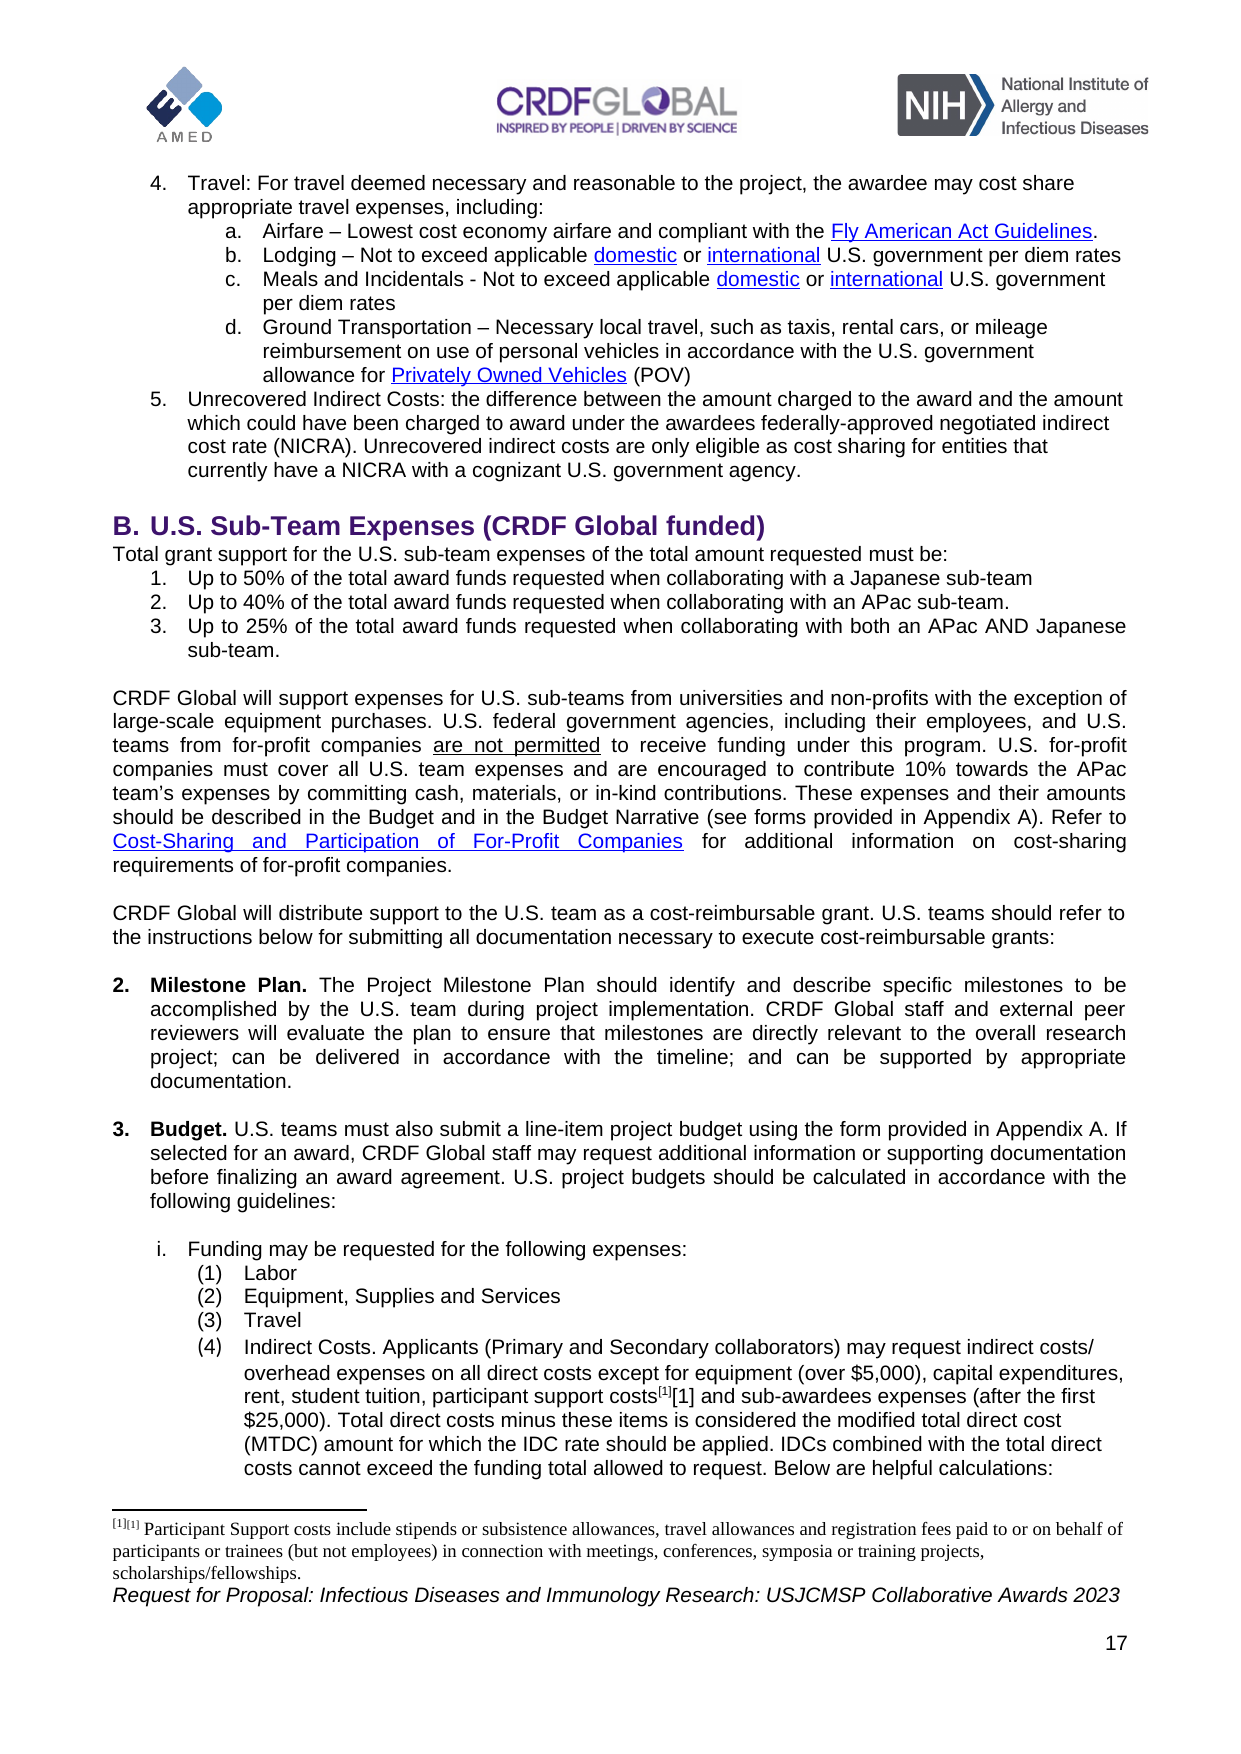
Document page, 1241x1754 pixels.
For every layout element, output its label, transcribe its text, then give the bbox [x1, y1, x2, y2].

list Lodging – Not to exceed applicable domestic or international U.S. government per diem rates [225, 243, 1128, 267]
list Travel [197, 1308, 1128, 1332]
list Unrecovered Indirect Costs: the difference between the amount charged to the award and the amount which could have been charged to award under the awardees federally-approved negotiated indirect cost rate (NICRA). Unrecovered indirect costs are only eligible as cost sharing for entities that currently have a NICRA with a cognizant U.S. government agency. [150, 386, 1128, 482]
list Funding may be requested for the following expenses: [167, 1236, 1128, 1260]
list Airfare – Lowest cost economy airfare and compliant with the Fly American Act Guidelines. [225, 219, 1128, 243]
picture [495, 79, 742, 139]
list Indirect Costs. Applicants (Primary and Secondary collaborators) may request indirect costs/ overhead expenses on all direct costs except for equipment (over $5,000), capital expenditures, rent, student tuition, participant support costs[1] and sub-awardees expenses (after the first $25,000). Total direct costs minus these items is considered the modified total direct cost (MTDC) amount for which the IDC rate should be applied. IDCs combined with the total direct costs cannot exceed the funding total allowed to request. Below are helpful calculations: [197, 1332, 1128, 1480]
list Travel: For travel deemed necessary and reasonable to the project, the awardee may cost share appropriate travel expenses, including: [150, 171, 1128, 219]
list Up to 40% of the total award funds requested when collaborating with an APac sub-team. [150, 589, 1128, 613]
list Labor [197, 1260, 1128, 1284]
list Total grant support for the U.S. sub-team expenses of the total amount requested must be: [112, 542, 1128, 566]
list Equipment, Supplies and Services [197, 1284, 1128, 1308]
list Ground Transportation – Necessary local travel, such as taxis, rental cars, or mileage reimbursement on use of personal vehicles in accordance with the U.S. government allowance for Privately Owned Vehicles (POV) [225, 314, 1128, 386]
list Up to 25% of the total award funds requested when collaborating with both an APac AND Japanese sub-team. [150, 613, 1128, 661]
list Meals and Incidentals - Not to exceed applicable domestic or international U.S. government per diem rates [225, 267, 1128, 314]
subtitle U.S. Sub-Team Expenses (CRDF Global funded) [112, 510, 1128, 542]
list Budget. U.S. teams must also submit a line-item project budget using the form provided in Appendix A. If selected for an award, CRDF Global staff may request additional information or supporting documentation before finalizing an award agreement. U.S. project budgets should be calculated in accordance with the following guidelines: [112, 1117, 1128, 1212]
list CRDF Global will support expenses for U.S. sub-teams from universities and non-profits with the exception of large-scale equipment purchases. U.S. federal government agencies, including their employees, and U.S. teams from for-profit companies are not permitted to receive funding under this program. U.S. for-profit companies must cover all U.S. team expenses and are encouraged to contribute 10% towards the APac team’s expenses by committing cash, materials, or in-kind contributions. These expenses and their amounts should be described in the Budget and in the Budget Narrative (see forms provided in Appendix A). Refer to Cost-Sharing and Participation of For-Profit Companies for additional information on cost-sharing requirements of for-profit companies. [112, 685, 1128, 877]
list Milestone Plan. The Project Milestone Plan should identify and describe specific milestones to be accomplished by the U.S. team during project implementation. CRDF Global staff and external peer reviewers will evaluate the plan to ensure that milestones are directly relevant to the overall research project; can be delivered in accordance with the timeline; and can be supported by appropriate documentation. [112, 973, 1128, 1093]
list Up to 50% of the total award funds requested when collaborating with a Japanese sub-team [150, 566, 1128, 589]
list CRDF Global will distribute support to the U.S. team as a cost-reimbursable grant. U.S. teams should refer to the instructions below for submitting all documentation necessary to execute cost-reimbursable grants: [112, 901, 1128, 949]
picture [145, 65, 223, 143]
